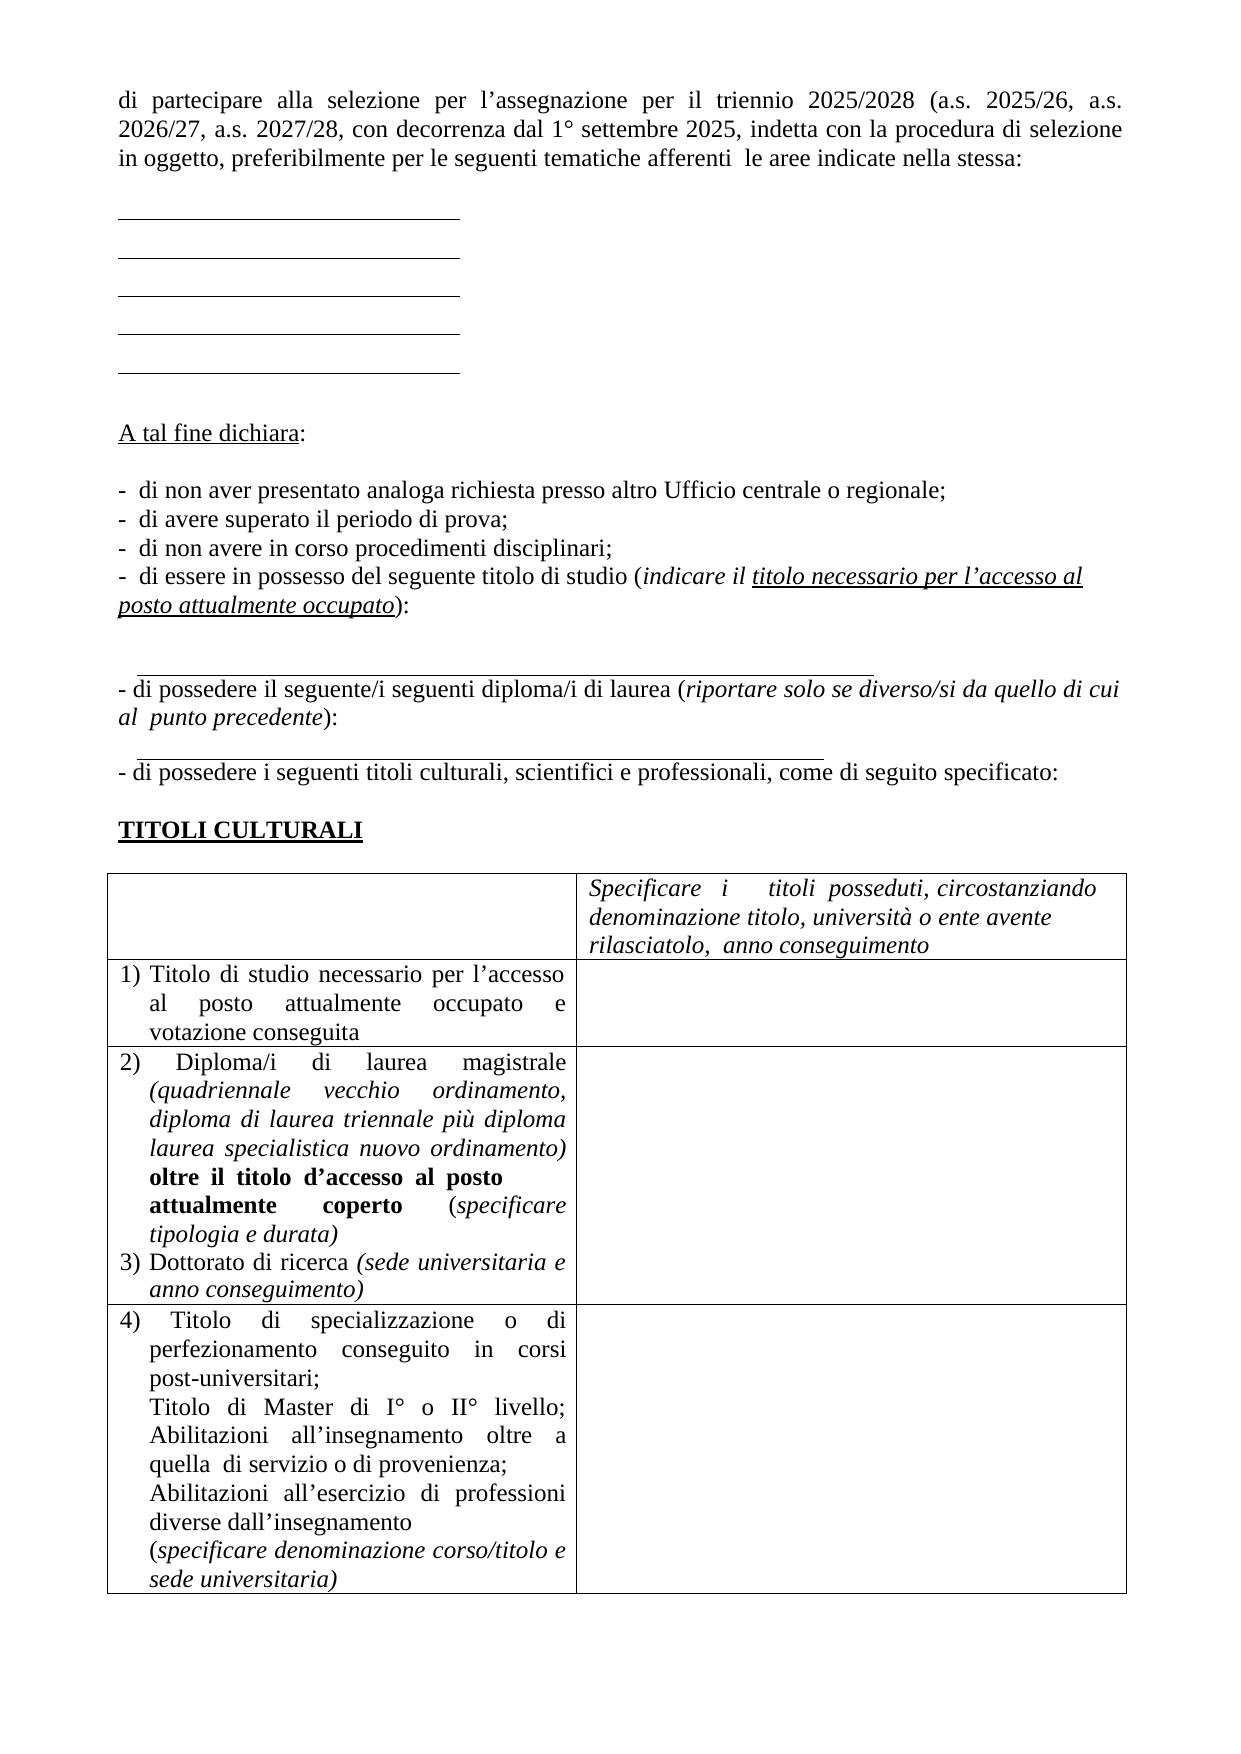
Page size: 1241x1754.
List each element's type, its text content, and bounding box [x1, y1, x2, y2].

table_cell [577, 1047, 1126, 1304]
table_header Specificare i titoli posseduti, circostanziando denominazione titolo, università o ente avente rilasciatolo, anno conseguimento [577, 874, 1126, 959]
table_cell 3) Dottorato di ricerca (sede universitaria e anno conseguimento) [108, 1248, 576, 1304]
list di essere in possesso del seguente titolo di studio (indicare il titolo necessario per l’accesso al posto attualmente occupato): [118, 561, 1088, 619]
text TITOLI CULTURALI [118, 815, 1148, 844]
table_cell [577, 1305, 1126, 1593]
list di non aver presentato analoga richiesta presso altro Ufficio centrale o regionale; [118, 475, 1148, 504]
table_header [108, 874, 576, 959]
list di non avere in corso procedimenti disciplinari; [118, 533, 1148, 561]
text al punto precedente): [118, 702, 1148, 731]
list di possedere il seguente/i seguenti diploma/i di laurea (riportare solo se diverso/si da quello di cui [118, 671, 1148, 702]
text di partecipare alla selezione per l’assegnazione per il triennio 2025/2028 (a.s. 2025/26, a.s. 2026/27, a.s. 2027/28, con decorrenza dal 1° settembre 2025, indetta con la procedura di selezione in oggetto, preferibilmente per le seguenti tematiche afferenti le aree indicate nella stessa: [118, 85, 1123, 171]
table_cell [577, 960, 1126, 1046]
list di avere superato il periodo di prova; [118, 504, 1148, 533]
table_cell 4) Titolo di specializzazione o di perfezionamento conseguito in corsi post-universitari; Titolo di Master di I° o II° livello; Abilitazioni all’insegnamento oltre a quella di servizio o di provenienza; Abilitazioni all’esercizio di professioni diverse dall’insegnamento (specificare denominazione corso/titolo e sede universitaria) [108, 1305, 576, 1593]
text A tal fine dichiara: [118, 418, 1148, 446]
table_cell 2) Diploma/i di laurea magistrale (quadriennale vecchio ordinamento, diploma di laurea triennale più diploma laurea specialistica nuovo ordinamento) oltre il titolo d’accesso al posto attualmente coperto (specificare tipologia e durata) [108, 1047, 576, 1248]
list di possedere i seguenti titoli culturali, scientifici e professionali, come di seguito specificato: [118, 755, 1148, 786]
table_cell 1) Titolo di studio necessario per l’accesso al posto attualmente occupato e votazione conseguita [108, 960, 576, 1046]
